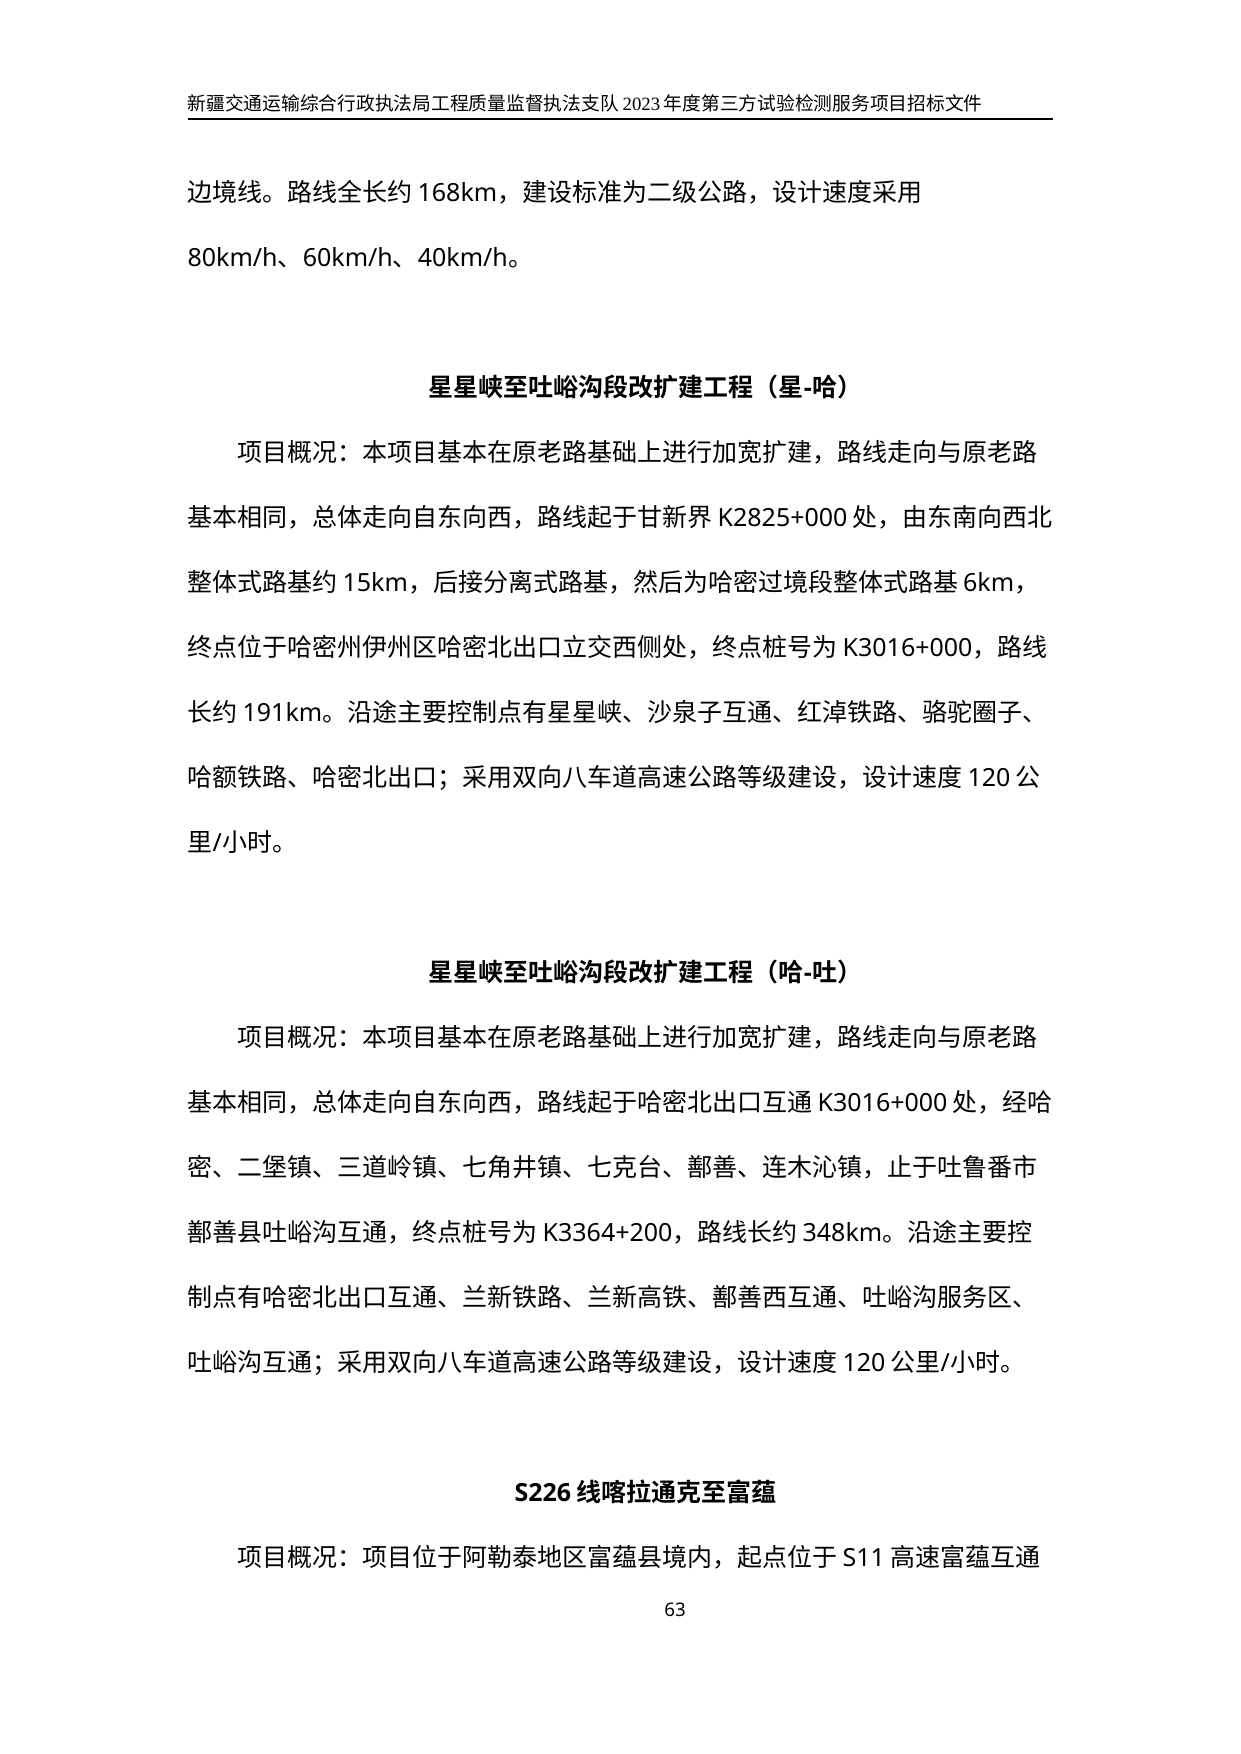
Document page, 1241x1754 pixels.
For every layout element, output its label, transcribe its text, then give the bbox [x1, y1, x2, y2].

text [187, 158, 1053, 288]
text 星星峡至吐峪沟段改扩建工程（星-哈） [187, 353, 1053, 418]
text 星星峡至吐峪沟段改扩建工程（哈-吐） [187, 938, 1053, 1003]
text 项目概况：本项目基本在原老路基础上进行加宽扩建，路线走向与原老路基本相同，总体走向自东向西，路线起于哈密北出口互通K3016+000处，经哈密、二堡镇、三道岭镇、七角井镇、七克台、鄯善、连木沁镇，止于吐鲁番市鄯善县吐峪沟互通，终点桩号为K3364+200，路线长约348km。沿途主要控制点有哈密北出口互通、兰新铁路、兰新高铁、鄯善西互通、吐峪沟服务区、吐峪沟互通；采用双向八车道高速公路等级建设，设计速度120公里/小时。 [187, 1003, 1053, 1393]
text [187, 1523, 1053, 1588]
text S226线喀拉通克至富蕴 [187, 1458, 1053, 1523]
text 项目概况：本项目基本在原老路基础上进行加宽扩建，路线走向与原老路基本相同，总体走向自东向西，路线起于甘新界K2825+000处，由东南向西北整体式路基约15km，后接分离式路基，然后为哈密过境段整体式路基6km，终点位于哈密州伊州区哈密北出口立交西侧处，终点桩号为K3016+000，路线长约191km。沿途主要控制点有星星峡、沙泉子互通、红淖铁路、骆驼圈子、哈额铁路、哈密北出口；采用双向八车道高速公路等级建设，设计速度120公里/小时。 [187, 418, 1053, 873]
